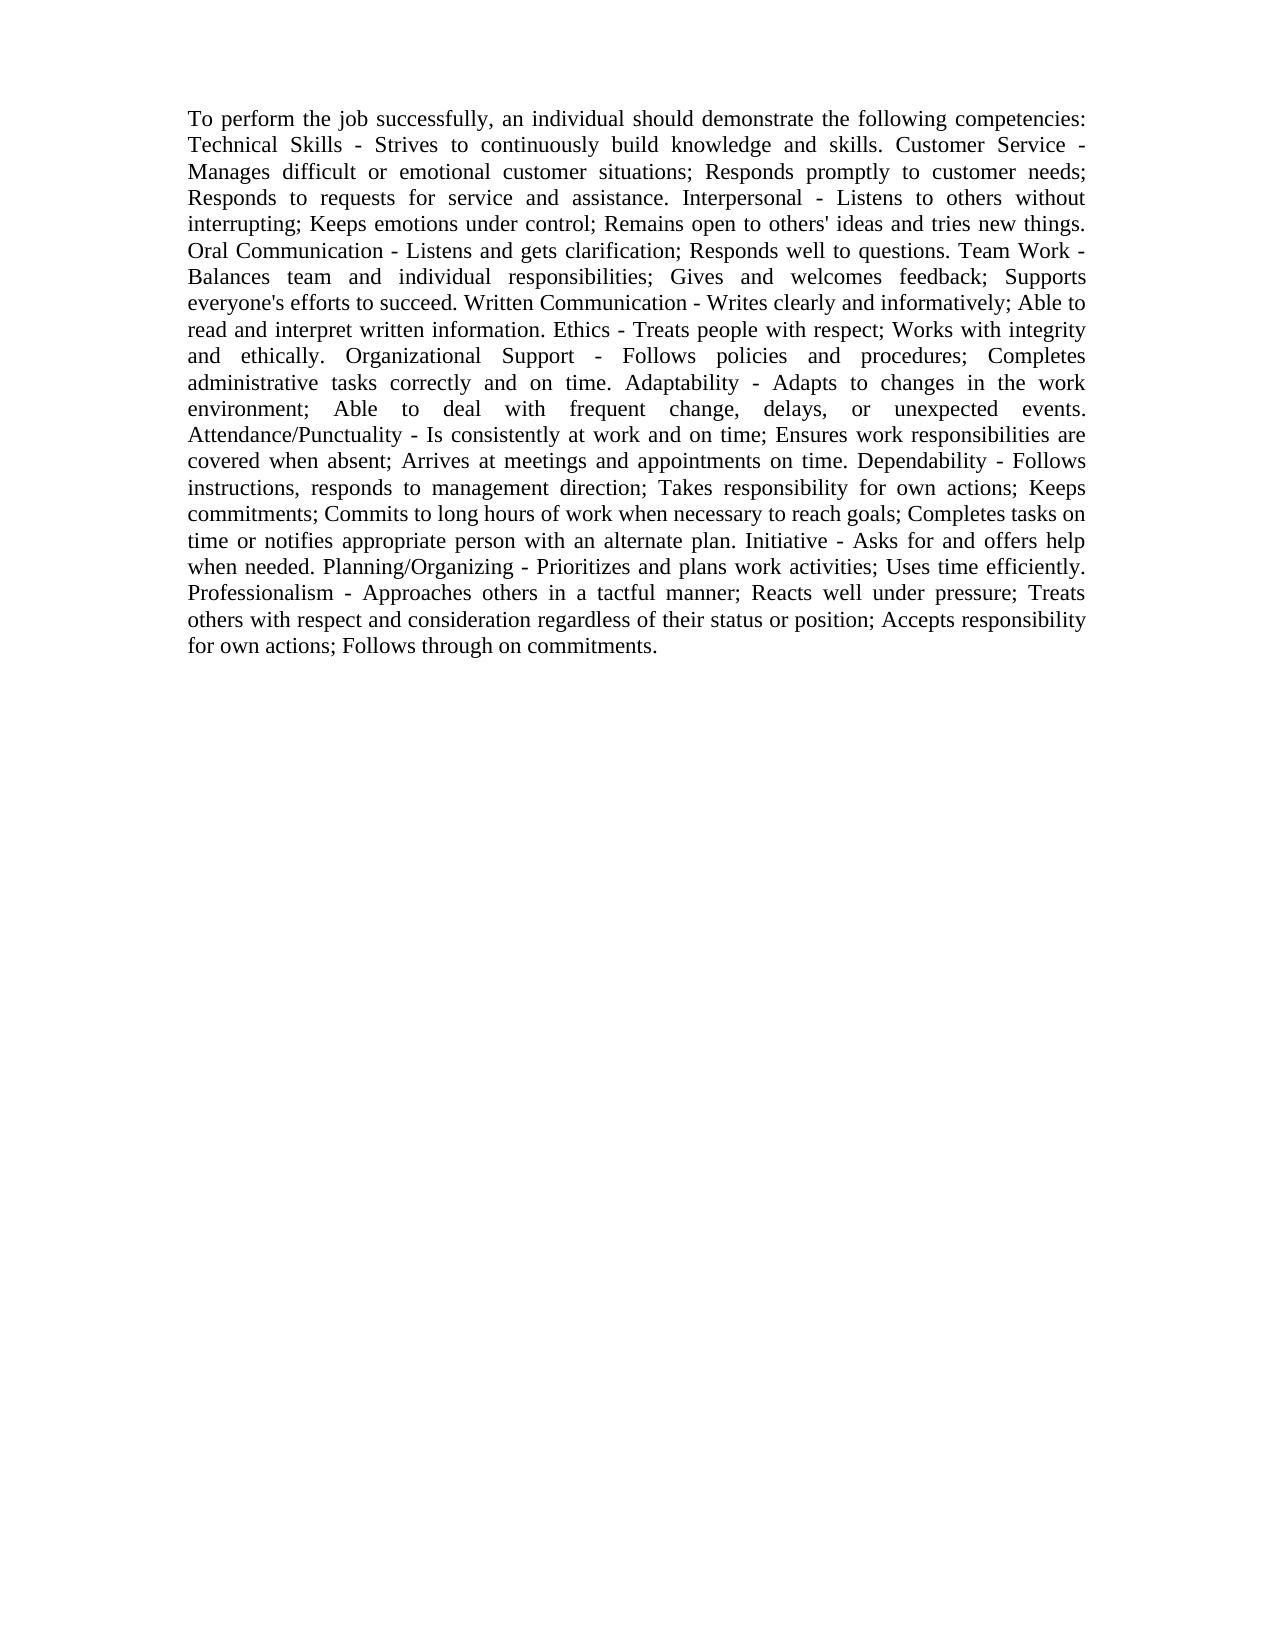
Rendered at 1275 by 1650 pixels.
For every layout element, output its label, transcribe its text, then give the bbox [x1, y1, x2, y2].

text To perform the job successfully, an individual should demonstrate the following competencies: Technical Skills - Strives to continuously build knowledge and skills. Customer Service - Manages difficult or emotional customer situations; Responds promptly to customer needs; Responds to requests for service and assistance. Interpersonal - Listens to others without interrupting; Keeps emotions under control; Remains open to others' ideas and tries new things. Oral Communication - Listens and gets clarification; Responds well to questions. Team Work - Balances team and individual responsibilities; Gives and welcomes feedback; Supports everyone's efforts to succeed. Written Communication - Writes clearly and informatively; Able to read and interpret written information. Ethics - Treats people with respect; Works with integrity and ethically. Organizational Support - Follows policies and procedures; Completes administrative tasks correctly and on time. Adaptability - Adapts to changes in the work environment; Able to deal with frequent change, delays, or unexpected events. Attendance/Punctuality - Is consistently at work and on time; Ensures work responsibilities are covered when absent; Arrives at meetings and appointments on time. Dependability - Follows instructions, responds to management direction; Takes responsibility for own actions; Keeps commitments; Commits to long hours of work when necessary to reach goals; Completes tasks on time or notifies appropriate person with an alternate plan. Initiative - Asks for and offers help when needed. Planning/Organizing - Prioritizes and plans work activities; Uses time efficiently. Professionalism - Approaches others in a tactful manner; Reacts well under pressure; Treats others with respect and consideration regardless of their status or position; Accepts responsibility for own actions; Follows through on commitments. [187, 105, 1087, 658]
